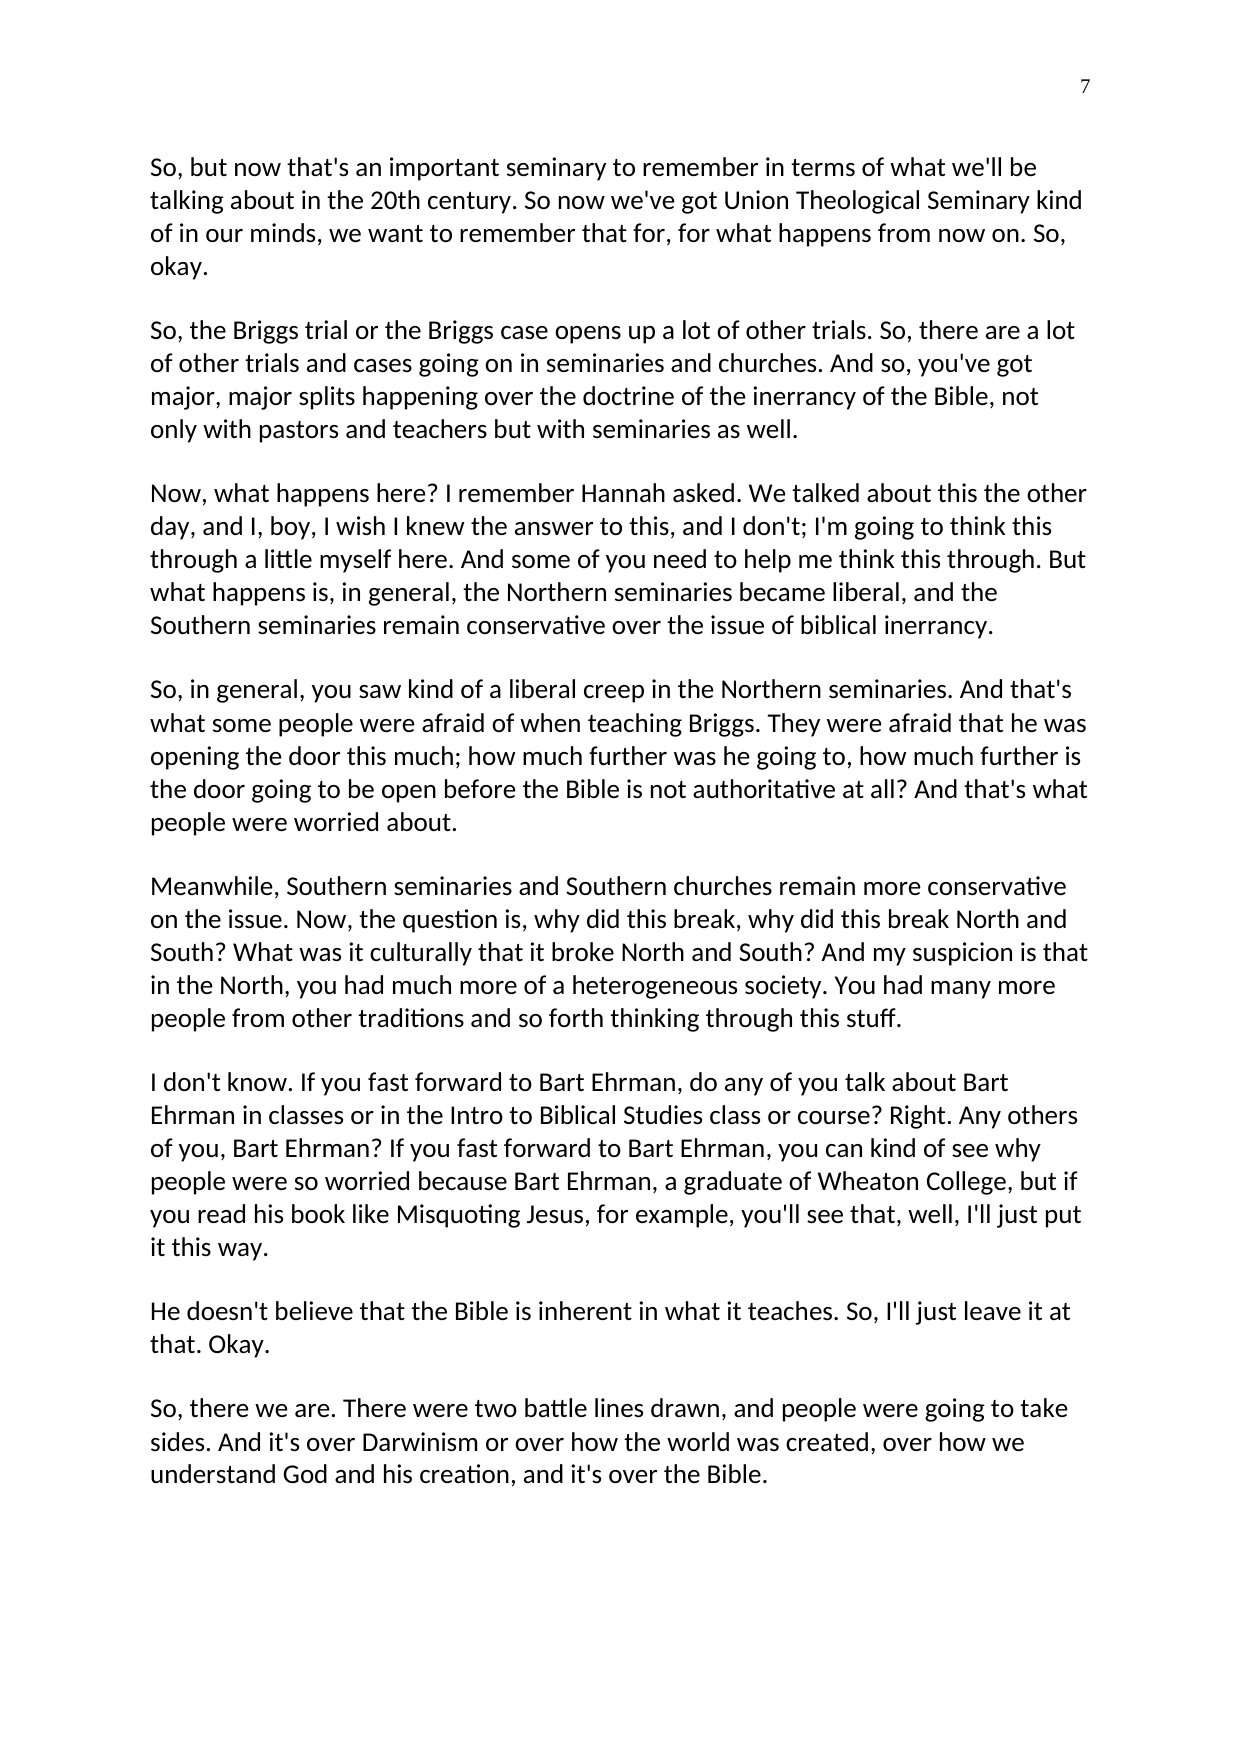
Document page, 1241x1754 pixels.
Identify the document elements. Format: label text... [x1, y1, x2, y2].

text So, there we are. There were two battle lines drawn, and people were going to take sides. And it's over Darwinism or over how the world was created, over how we understand God and his creation, and it's over the Bible. [150, 1392, 1090, 1491]
text So, in general, you saw kind of a liberal creep in the Northern seminaries. And that's what some people were afraid of when teaching Briggs. They were afraid that he was opening the door this much; how much further was he going to, how much further is the door going to be open before the Bible is not authoritative at all? And that's what people were worried about. [150, 673, 1090, 838]
text So, the Briggs trial or the Briggs case opens up a lot of other trials. So, there are a lot of other trials and cases going on in seminaries and churches. And so, you've got major, major splits happening over the doctrine of the inerrancy of the Bible, not only with pastors and teachers but with seminaries as well. [150, 313, 1090, 445]
text He doesn't believe that the Bible is inherent in what it teaches. So, I'll just leave it at that. Okay. [150, 1294, 1090, 1361]
text I don't know. If you fast forward to Bart Ehrman, do any of you talk about Bart Ehrman in classes or in the Intro to Biblical Studies class or course? Right. Any others of you, Bart Ehrman? If you fast forward to Bart Ehrman, you can kind of see why people were so worried because Bart Ehrman, a graduate of Wheaton College, but if you read his book like Misquoting Jesus, for example, you'll see that, well, I'll just put it this way. [150, 1065, 1090, 1263]
text Meanwhile, Southern seminaries and Southern churches remain more conservative on the issue. Now, the question is, why did this break, why did this break North and South? What was it culturally that it broke North and South? And my suspicion is that in the North, you had much more of a heterogeneous society. You had many more people from other traditions and so forth thinking through this stuff. [150, 869, 1090, 1034]
text Now, what happens here? I remember Hannah asked. We talked about this the other day, and I, boy, I wish I knew the answer to this, and I don't; I'm going to think this through a little myself here. And some of you need to help me think this through. But what happens is, in general, the Northern seminaries became liberal, and the Southern seminaries remain conservative over the issue of biblical inerrancy. [150, 476, 1090, 642]
text So, but now that's an important seminary to remember in terms of what we'll be talking about in the 20th century. So now we've got Union Theological Seminary kind of in our minds, we want to remember that for, for what happens from now on. So, okay. [150, 150, 1090, 282]
